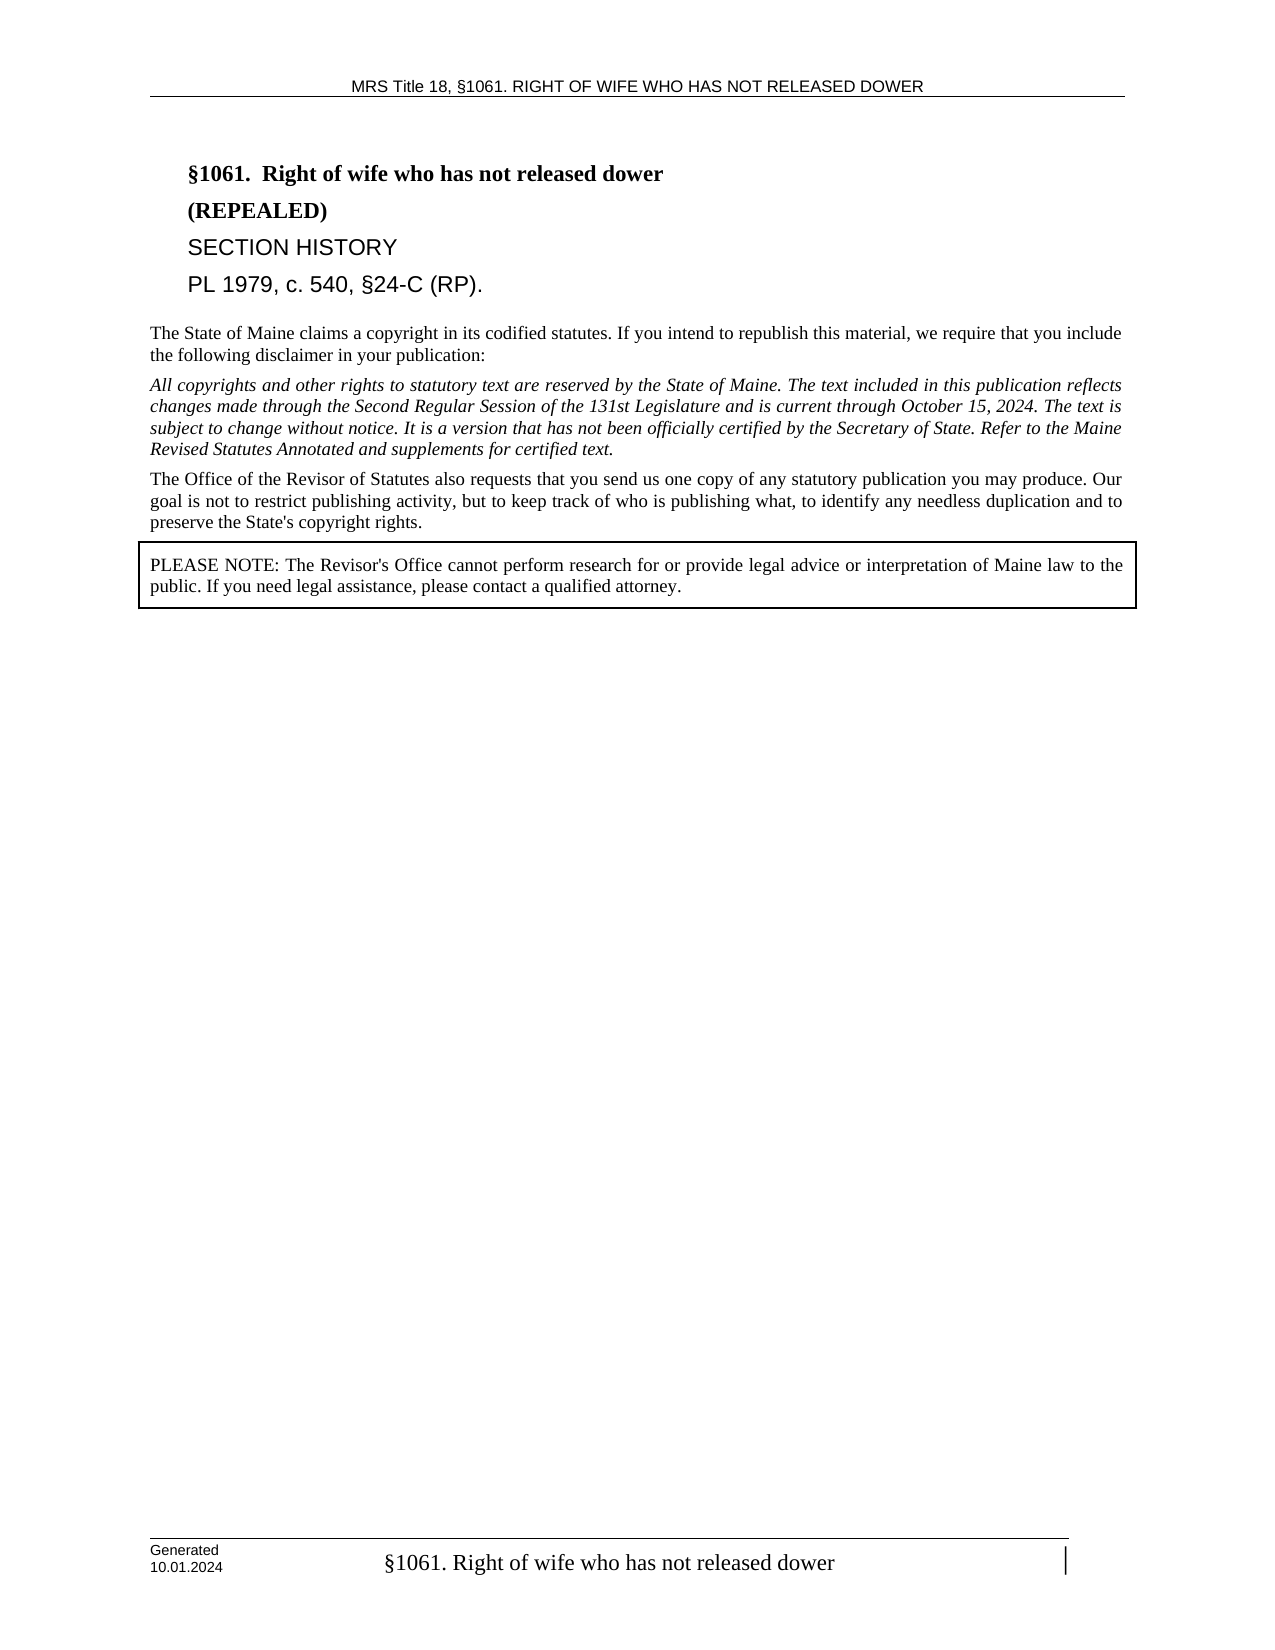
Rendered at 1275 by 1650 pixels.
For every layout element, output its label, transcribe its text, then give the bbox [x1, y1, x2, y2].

text All copyrights and other rights to statutory text are reserved by the State of Maine. The text included in this publication reflects changes made through the Second Regular Session of the 131st Legislature and is current through October 15, 2024 . The text is subject to change without notice. It is a version that has not been officially certified by the Secretary of State. Refer to the Maine Revised Statutes Annotated and supplements for certified text. [150, 373, 1125, 460]
text §1061. Right of wife who has not released dower [187, 160, 1125, 187]
text (REPEALED) [187, 197, 1125, 223]
text PLEASE NOTE: The Revisor's Office cannot perform research for or provide legal advice or interpretation of Maine law to the public. If you need legal assistance, please contact a qualified attorney. [140, 543, 1135, 607]
text The Office of the Revisor of Statutes also requests that you send us one copy of any statutory publication you may produce. Our goal is not to restrict publishing activity, but to keep track of who is publishing what, to identify any needless duplication and to preserve the State's copyright rights. [150, 468, 1125, 533]
text The State of Maine claims a copyright in its codified statutes. If you intend to republish this material, we require that you include the following disclaimer in your publication: [150, 322, 1125, 365]
text SECTION HISTORY [187, 234, 1125, 260]
text PL 1979, c. 540, §24-C (RP). [187, 271, 1125, 297]
